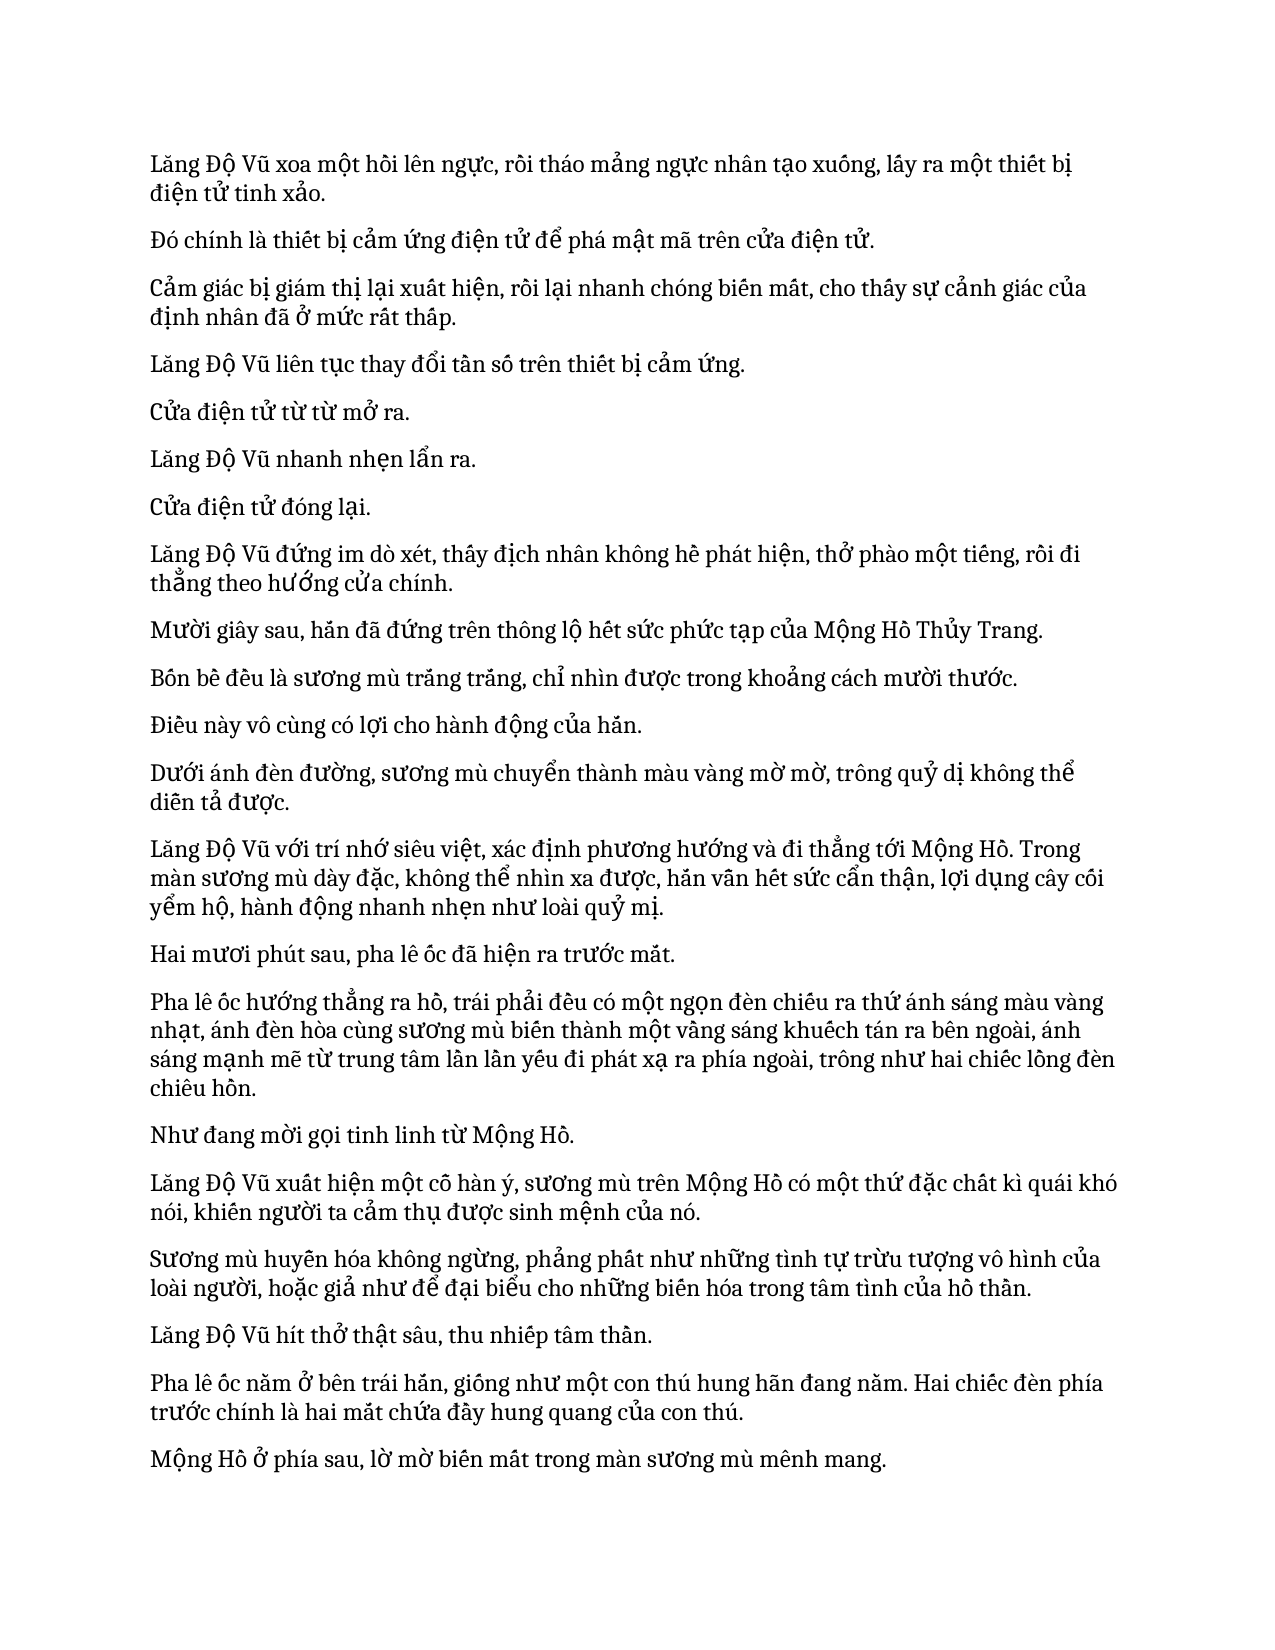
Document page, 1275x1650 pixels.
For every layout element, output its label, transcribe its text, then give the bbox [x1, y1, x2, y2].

text Sương mù huyễn hóa không ngừng, phảng phất như những tình tự trừu tượng vô hình của loài người, hoặc giả như để đại biểu cho những biến hóa trong tâm tình của hồ thần. [150, 1245, 1125, 1302]
text Đó chính là thiết bị cảm ứng điện tử để phá mật mã trên cửa điện tử. [150, 226, 1125, 255]
text Lăng Độ Vũ hít thở thật sâu, thu nhiếp tâm thần. [150, 1321, 1125, 1350]
text Mười giây sau, hắn đã đứng trên thông lộ hết sức phức tạp của Mộng Hồ Thủy Trang. [150, 616, 1125, 645]
text Dưới ánh đèn đường, sương mù chuyển thành màu vàng mờ mờ, trông quỷ dị không thể diễn tả được. [150, 759, 1125, 816]
text Lăng Độ Vũ xuất hiện một cỗ hàn ý, sương mù trên Mộng Hồ có một thứ đặc chất kì quái khó nói, khiến người ta cảm thụ được sinh mệnh của nó. [150, 1169, 1125, 1226]
text Cảm giác bị giám thị lại xuất hiện, rồi lại nhanh chóng biến mất, cho thấy sự cảnh giác của định nhân đã ở mức rất thấp. [150, 274, 1125, 331]
text Lăng Độ Vũ liên tục thay đổi tần số trên thiết bị cảm ứng. [150, 350, 1125, 379]
text Cửa điện tử đóng lại. [150, 492, 1125, 521]
text Lăng Độ Vũ với trí nhớ siêu việt, xác định phương hướng và đi thẳng tới Mộng Hồ. Trong màn sương mù dày đặc, không thể nhìn xa được, hắn vẫn hết sức cẩn thận, lợi dụng cây cối yểm hộ, hành động nhanh nhẹn như loài quỷ mị. [150, 835, 1125, 921]
text Pha lê ốc nằm ở bên trái hắn, giống như một con thú hung hãn đang nằm. Hai chiếc đèn phía trước chính là hai mắt chứa đầy hung quang của con thú. [150, 1369, 1125, 1426]
text Lăng Độ Vũ xoa một hồi lên ngực, rồi tháo mảng ngực nhân tạo xuống, lấy ra một thiết bị điện tử tinh xảo. [150, 150, 1125, 207]
text Lăng Độ Vũ đứng im dò xét, thấy địch nhân không hề phát hiện, thở phào một tiếng, rồi đi thẳng theo hướng cửa chính. [150, 540, 1125, 597]
text Hai mươi phút sau, pha lê ốc đã hiện ra trước mắt. [150, 940, 1125, 969]
text Cửa điện tử từ từ mở ra. [150, 397, 1125, 426]
text Lăng Độ Vũ nhanh nhẹn lẩn ra. [150, 445, 1125, 474]
text Bốn bề đều là sương mù trắng trắng, chỉ nhìn được trong khoảng cách mười thước. [150, 664, 1125, 692]
text Điều này vô cùng có lợi cho hành động của hắn. [150, 711, 1125, 740]
text Như đang mời gọi tinh linh từ Mộng Hồ. [150, 1121, 1125, 1150]
text Pha lê ốc hướng thẳng ra hồ, trái phải đều có một ngọn đèn chiếu ra thứ ánh sáng màu vàng nhạt, ánh đèn hòa cùng sương mù biến thành một vầng sáng khuếch tán ra bên ngoài, ánh sáng mạnh mẽ từ trung tâm lần lần yếu đi phát xạ ra phía ngoài, trông như hai chiếc lồng đèn chiêu hồn. [150, 987, 1125, 1102]
text Mộng Hồ ở phía sau, lờ mờ biến mất trong màn sương mù mênh mang. [150, 1445, 1125, 1474]
